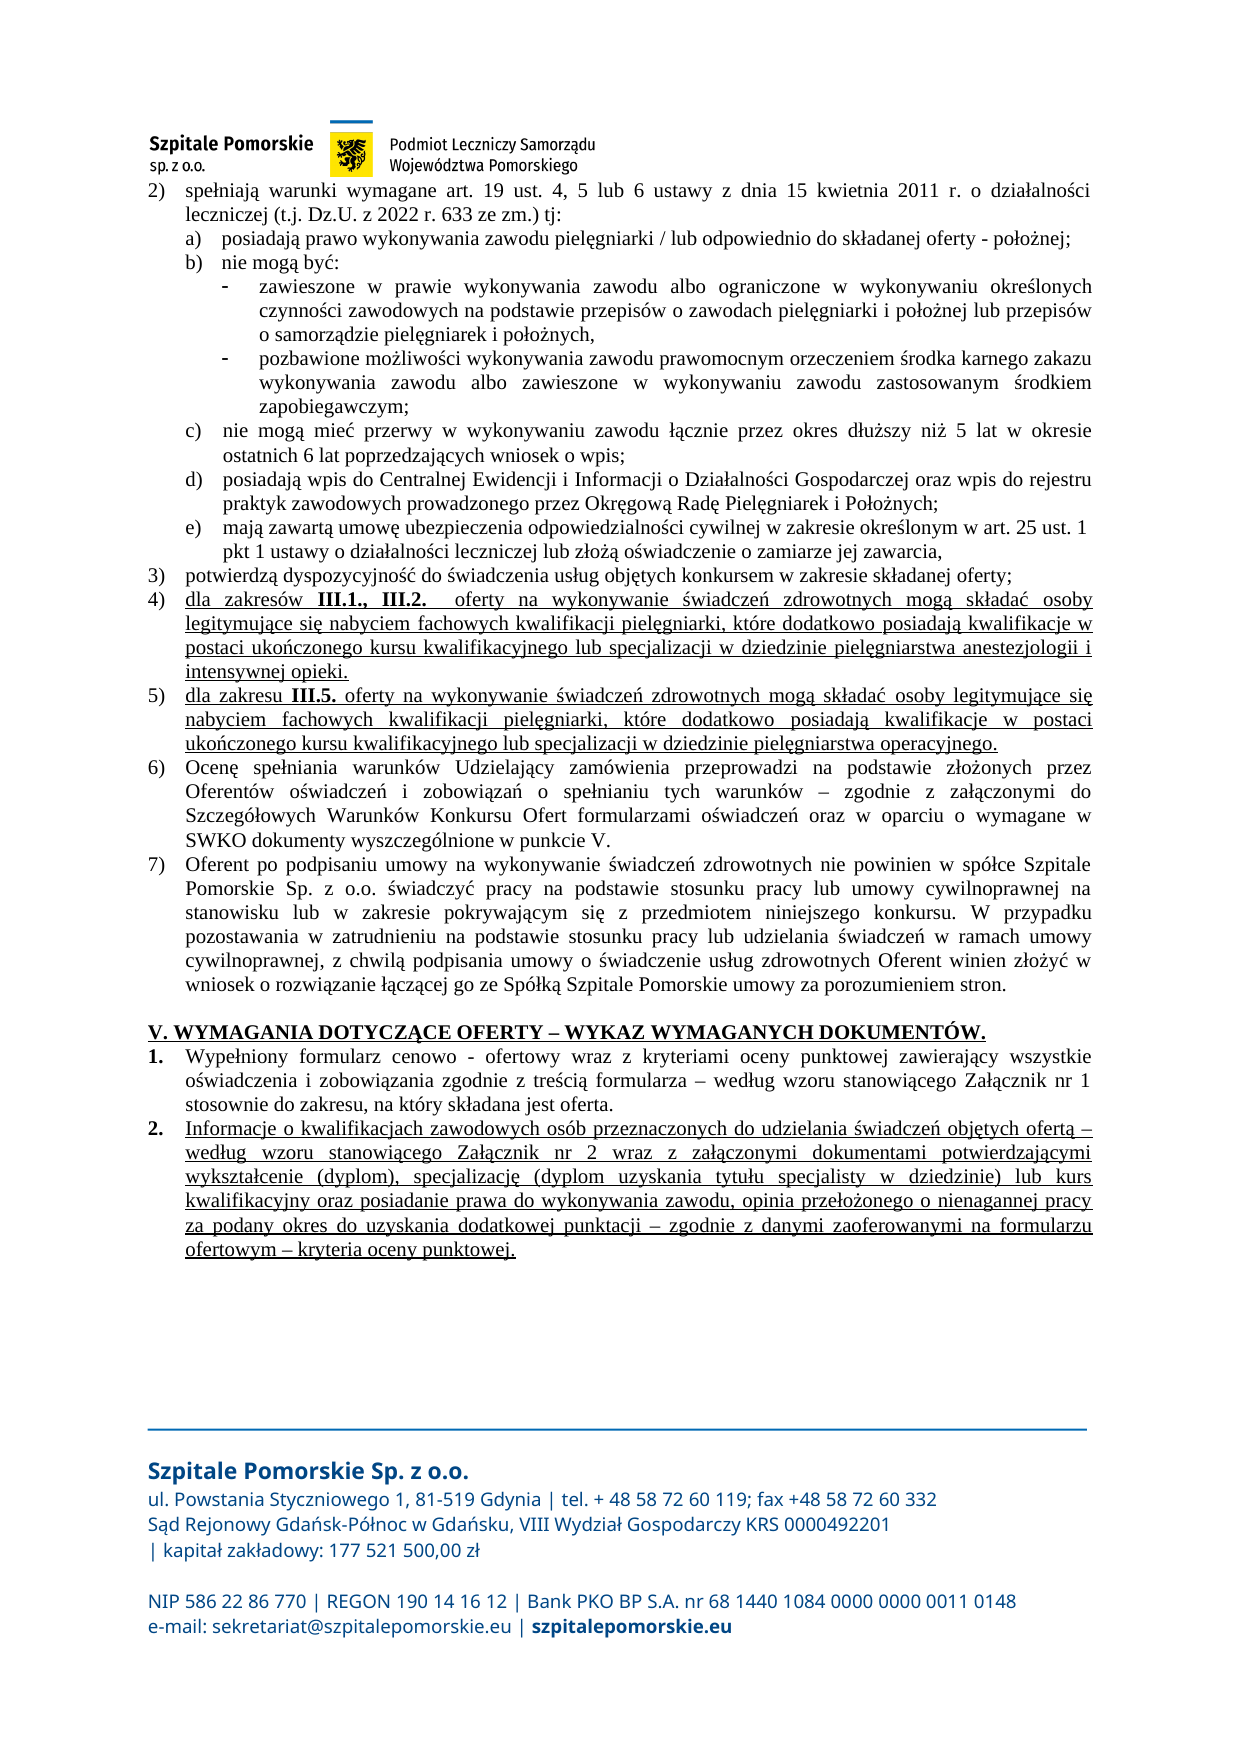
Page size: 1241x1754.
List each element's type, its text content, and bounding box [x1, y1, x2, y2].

list pozbawione możliwości wykonywania zawodu prawomocnym orzeczeniem środka karnego zakazu wykonywania zawodu albo zawieszone w wykonywaniu zawodu zastosowanym środkiem zapobiegawczym; [221, 346, 1093, 418]
text V. WYMAGANIA DOTYCZĄCE OFERTY – WYKAZ WYMAGANYCH DOKUMENTÓW. [148, 1020, 1093, 1044]
list nie mogą mieć przerwy w wykonywaniu zawodu łącznie przez okres dłuższy niż 5 lat w okresie ostatnich 6 lat poprzedzających wniosek o wpis; [185, 418, 1093, 467]
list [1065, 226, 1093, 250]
list Oferent po podpisaniu umowy na wykonywanie świadczeń zdrowotnych nie powinien w spółce Szpitale Pomorskie Sp. z o.o. świadczyć pracy na podstawie stosunku pracy lub umowy cywilnoprawnej na stanowisku lub w zakresie pokrywającym się z przedmiotem niniejszego konkursu. W przypadku pozostawania w zatrudnieniu na podstawie stosunku pracy lub udzielania świadczeń w ramach umowy cywilnoprawnej, z chwilą podpisania umowy o świadczenie usług zdrowotnych Oferent winien złożyć w wniosek o rozwiązanie łączącej go ze Spółką Szpitale Pomorskie umowy za porozumieniem stron. [148, 852, 1093, 996]
picture [147, 118, 596, 178]
list Ocenę spełniania warunków Udzielający zamówienia przeprowadzi na podstawie złożonych przez Oferentów oświadczeń i zobowiązań o spełnianiu tych warunków – zgodnie z załączonymi do Szczegółowych Warunków Konkursu Ofert formularzami oświadczeń oraz w oparciu o wymagane w SWKO dokumenty wyszczególnione w punkcie V. [148, 755, 1093, 852]
list potwierdzą dyspozycyjność do świadczenia usług objętych konkursem w zakresie składanej oferty; [148, 563, 1093, 587]
list Informacje o kwalifikacjach zawodowych osób przeznaczonych do udzielania świadczeń objętych ofertą – według wzoru stanowiącego Załącznik nr 2 wraz z załączonymi dokumentami potwierdzającymi wykształcenie (dyplom), specjalizację (dyplom uzyskania tytułu specjalisty w dziedzinie) lub kurs kwalifikacyjny oraz posiadanie prawa do wykonywania zawodu, opinia przełożonego o nienagannej pracy za podany okres do uzyskania dodatkowej punktacji – zgodnie z danymi zaoferowanymi na formularzu ofertowym – kryteria oceny punktowej. [148, 1116, 1093, 1261]
list nie mogą być: [185, 250, 1093, 274]
list posiadają wpis do Centralnej Ewidencji i Informacji o Działalności Gospodarczej oraz wpis do rejestru praktyk zawodowych prowadzonego przez Okręgową Radę Pielęgniarek i Położnych; [185, 467, 1093, 515]
list zawieszone w prawie wykonywania zawodu albo ograniczone w wykonywaniu określonych czynności zawodowych na podstawie przepisów o zawodach pielęgniarki i położnej lub przepisów o samorządzie pielęgniarek i położnych, [221, 274, 1093, 346]
list dla zakresu III.5. oferty na wykonywanie świadczeń zdrowotnych mogą składać osoby legitymujące się nabyciem fachowych kwalifikacji pielęgniarki, które dodatkowo posiadają kwalifikacje w postaci ukończonego kursu kwalifikacyjnego lub specjalizacji w dziedzinie pielęgniarstwa operacyjnego. [148, 683, 1093, 755]
list Wypełniony formularz cenowo - ofertowy wraz z kryteriami oceny punktowej zawierający wszystkie oświadczenia i zobowiązania zgodnie z treścią formularza – według wzoru stanowiącego Załącznik nr 1 stosownie do zakresu, na który składana jest oferta. [148, 1044, 1093, 1116]
list spełniają warunki wymagane art. 19 ust. 4, 5 lub 6 ustawy z dnia 15 kwietnia 2011 r. o działalności leczniczej (t.j. Dz.U. z 2022 r. 633 ze zm.) tj: [148, 178, 1093, 226]
list mają zawartą umowę ubezpieczenia odpowiedzialności cywilnej w zakresie określonym w art. 25 ust. 1 pkt 1 ustawy o działalności leczniczej lub złożą oświadczenie o zamiarze jej zawarcia, [185, 515, 1093, 563]
list posiadają prawo wykonywania zawodu pielęgniarki / lub odpowiednio do składanej oferty - położnej; [185, 226, 660, 250]
list dla zakresów III.1., III.2. oferty na wykonywanie świadczeń zdrowotnych mogą składać osoby legitymujące się nabyciem fachowych kwalifikacji pielęgniarki, które dodatkowo posiadają kwalifikacje w postaci ukończonego kursu kwalifikacyjnego lub specjalizacji w dziedzinie pielęgniarstwa anestezjologii i intensywnej opieki. [148, 587, 1093, 683]
